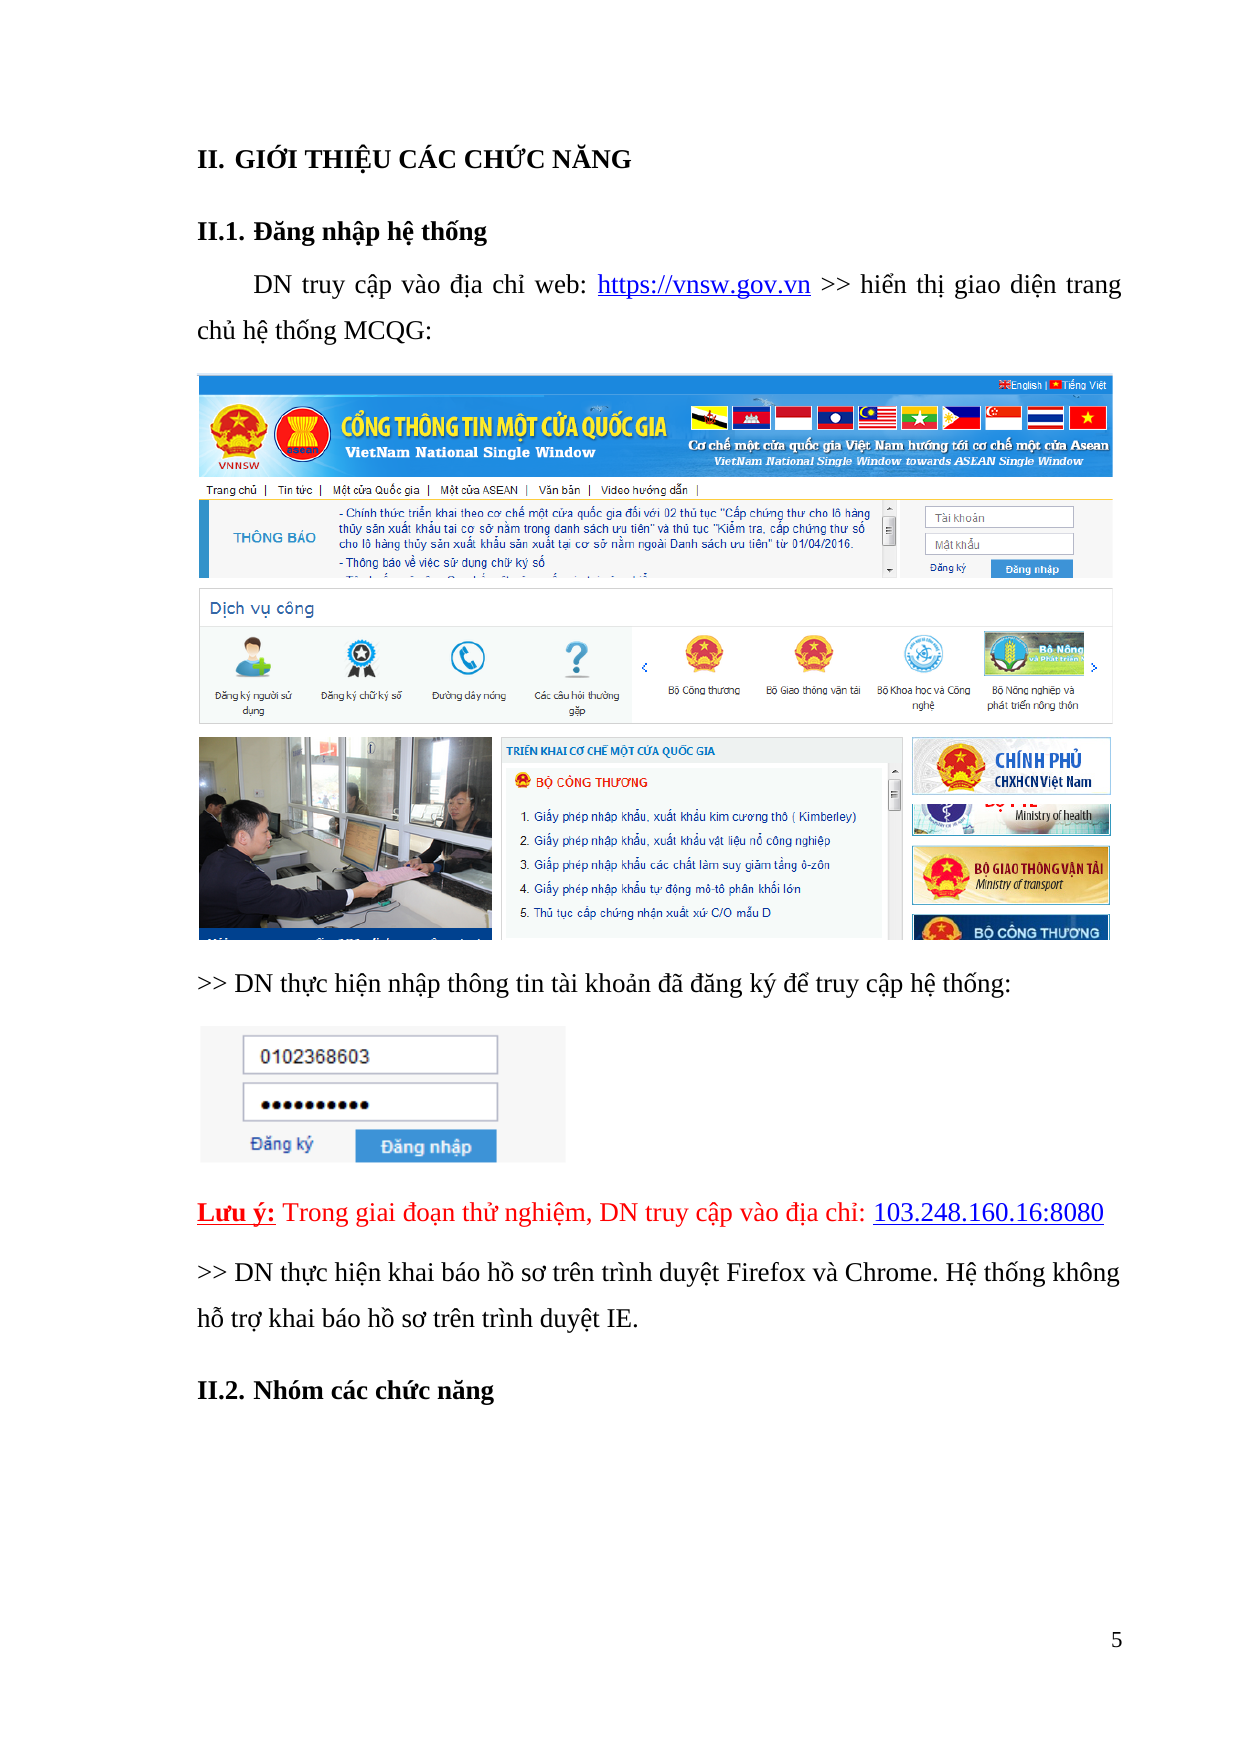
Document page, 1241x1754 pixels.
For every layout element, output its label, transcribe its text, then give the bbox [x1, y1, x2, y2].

text >> DN thực hiện khai báo hồ sơ trên trình duyệt Firefox và Chrome. Hệ thống không hỗ trợ khai báo hồ sơ trên trình duyệt IE. [197, 1256, 1121, 1333]
picture [196, 373, 1113, 940]
subtitle GIỚI THIỆU CÁC CHỨC NĂNG [197, 143, 1122, 174]
picture [196, 1026, 569, 1169]
text Lưu ý: Trong giai đoạn thử nghiệm, DN truy cập vào địa chỉ: 103.248.160.16:8080 [197, 1197, 1121, 1228]
subtitle Nhóm các chức năng [197, 1374, 1122, 1405]
subtitle Đăng nhập hệ thống [197, 215, 1122, 246]
text >> DN thực hiện nhập thông tin tài khoản đã đăng ký để truy cập hệ thống: [197, 967, 1122, 998]
text DN truy cập vào địa chỉ web: https://vnsw.gov.vn >> hiển thị giao diện trang chủ hệ thống MCQG: [197, 268, 1122, 346]
